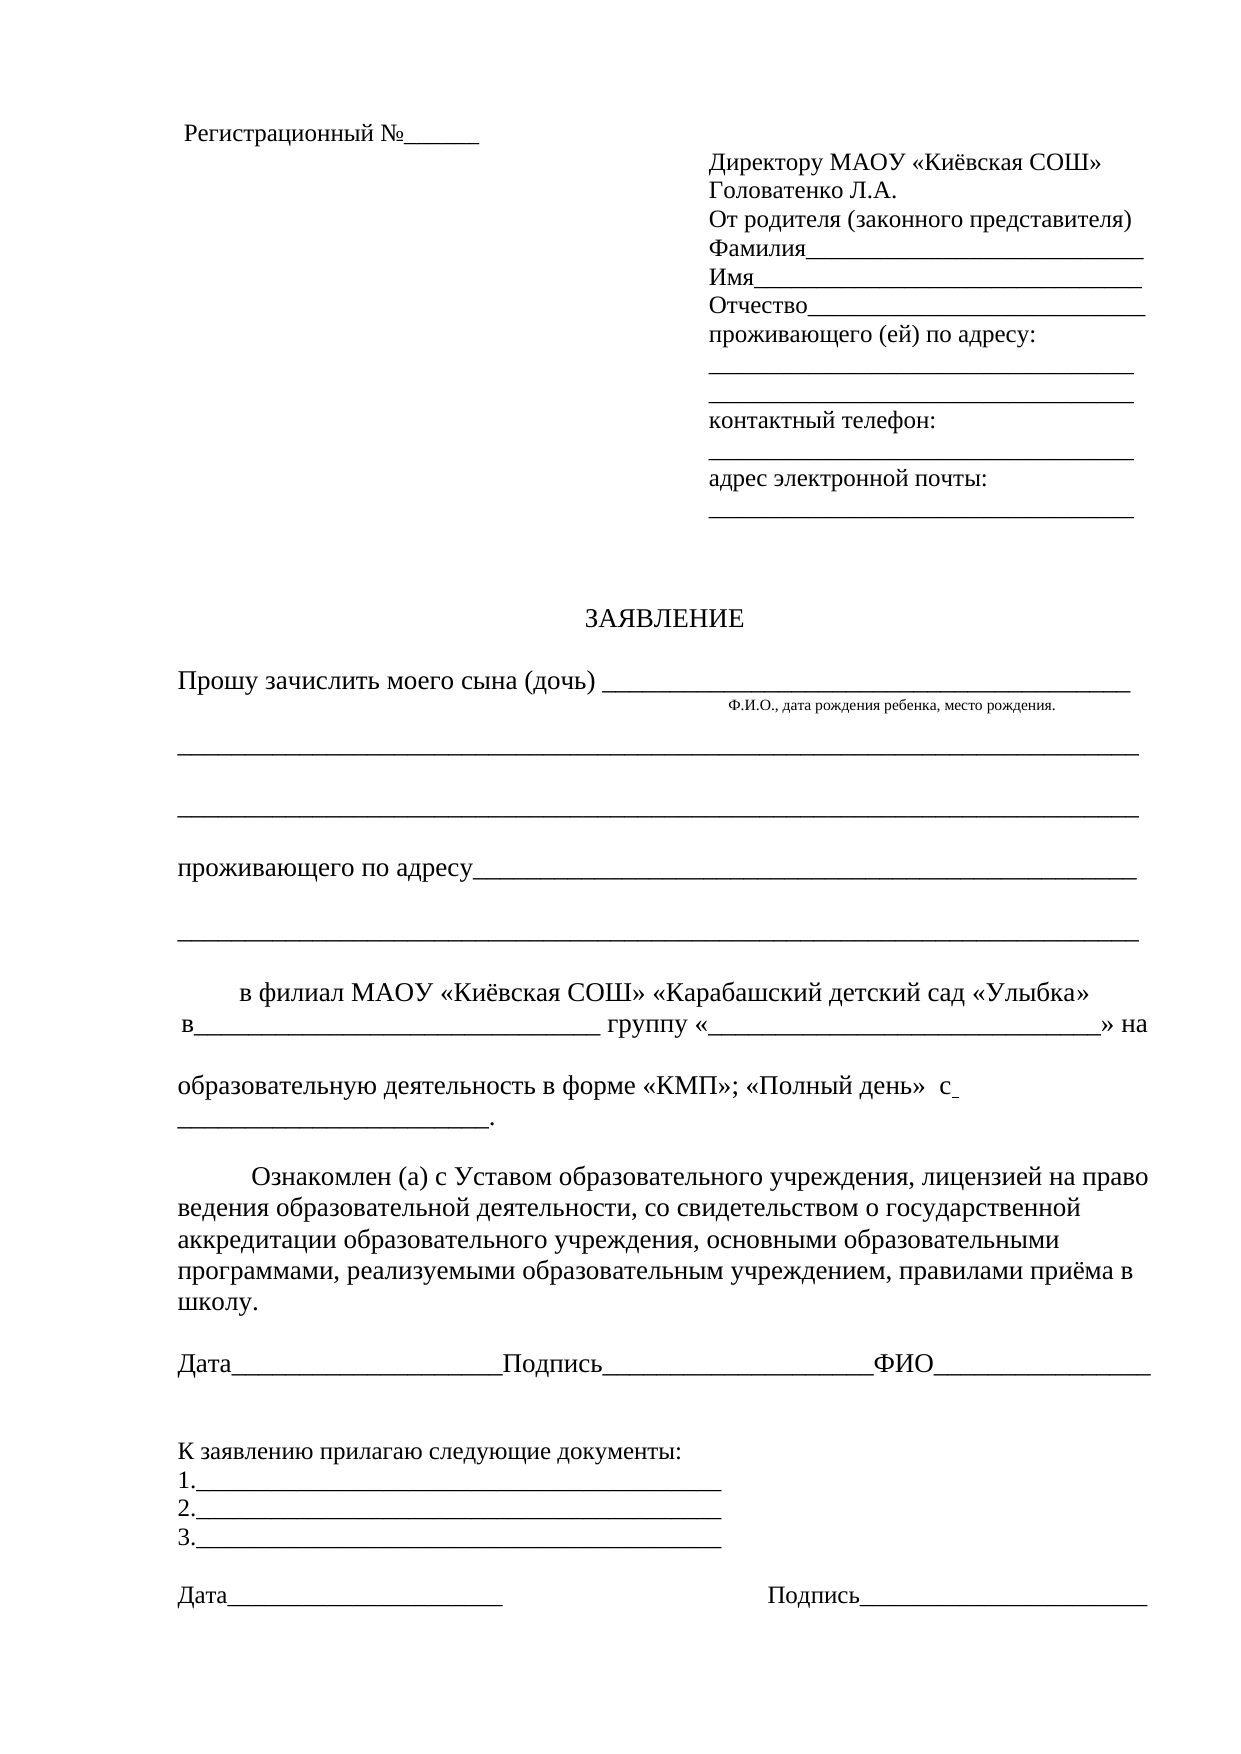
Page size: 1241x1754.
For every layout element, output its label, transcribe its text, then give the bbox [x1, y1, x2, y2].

text в филиал МАОУ «Киёвская СОШ» «Карабашский детский сад «Улыбка» в______________________________ группу «_____________________________» на [177, 976, 1152, 1038]
text ЗАЯВЛЕНИЕ [177, 602, 1152, 633]
text Имя_______________________________ [709, 262, 1152, 291]
text адрес электронной почты: [709, 463, 1152, 492]
text 2.__________________________________________ [177, 1493, 1152, 1522]
text __________________________________ [709, 348, 1152, 377]
text проживающего (ей) по адресу: [709, 319, 1152, 348]
text __________________________________ [709, 434, 1152, 463]
text проживающего по адресу_________________________________________________ [177, 851, 1152, 882]
text _______________________________________________________________________ [177, 789, 1152, 820]
text Прошу зачислить моего сына (дочь) _______________________________________ [177, 664, 1152, 696]
text От родителя (законного представителя) [709, 204, 1152, 233]
text Головатенко Л.А. [709, 176, 1152, 204]
text Дата______________________ Подпись_______________________ [177, 1580, 1152, 1608]
text Регистрационный №______ [177, 118, 1152, 147]
text 1.__________________________________________ [177, 1465, 1152, 1493]
text Отчество___________________________ [709, 291, 1152, 319]
text Фамилия___________________________ [709, 233, 1152, 262]
text Ознакомлен (а) с Уставом образовательного учреждения, лицензией на право ведения образовательной деятельности, со свидетельством о государственной аккредитации образовательного учреждения, основными образовательными программами, реализуемыми образовательным учреждением, правилами приёма в школу. [177, 1160, 1152, 1316]
text 3.__________________________________________ [177, 1522, 1152, 1551]
text __________________________________ [709, 377, 1152, 406]
text образовательную деятельность в форме «КМП»; «Полный день» с _______________________. [177, 1069, 1152, 1132]
text _______________________________________________________________________ [177, 914, 1152, 945]
text _______________________________________________________________________ [177, 727, 1152, 758]
text __________________________________ [709, 492, 1152, 521]
text Ф.И.О., дата рождения ребенка, место рождения. [177, 696, 1152, 727]
text К заявлению прилагаю следующие документы: [177, 1436, 1152, 1465]
text Дата____________________Подпись____________________ФИО________________ [177, 1347, 1152, 1378]
text Директору МАОУ «Киёвская СОШ» [709, 147, 1152, 176]
text контактный телефон: [709, 406, 1152, 434]
